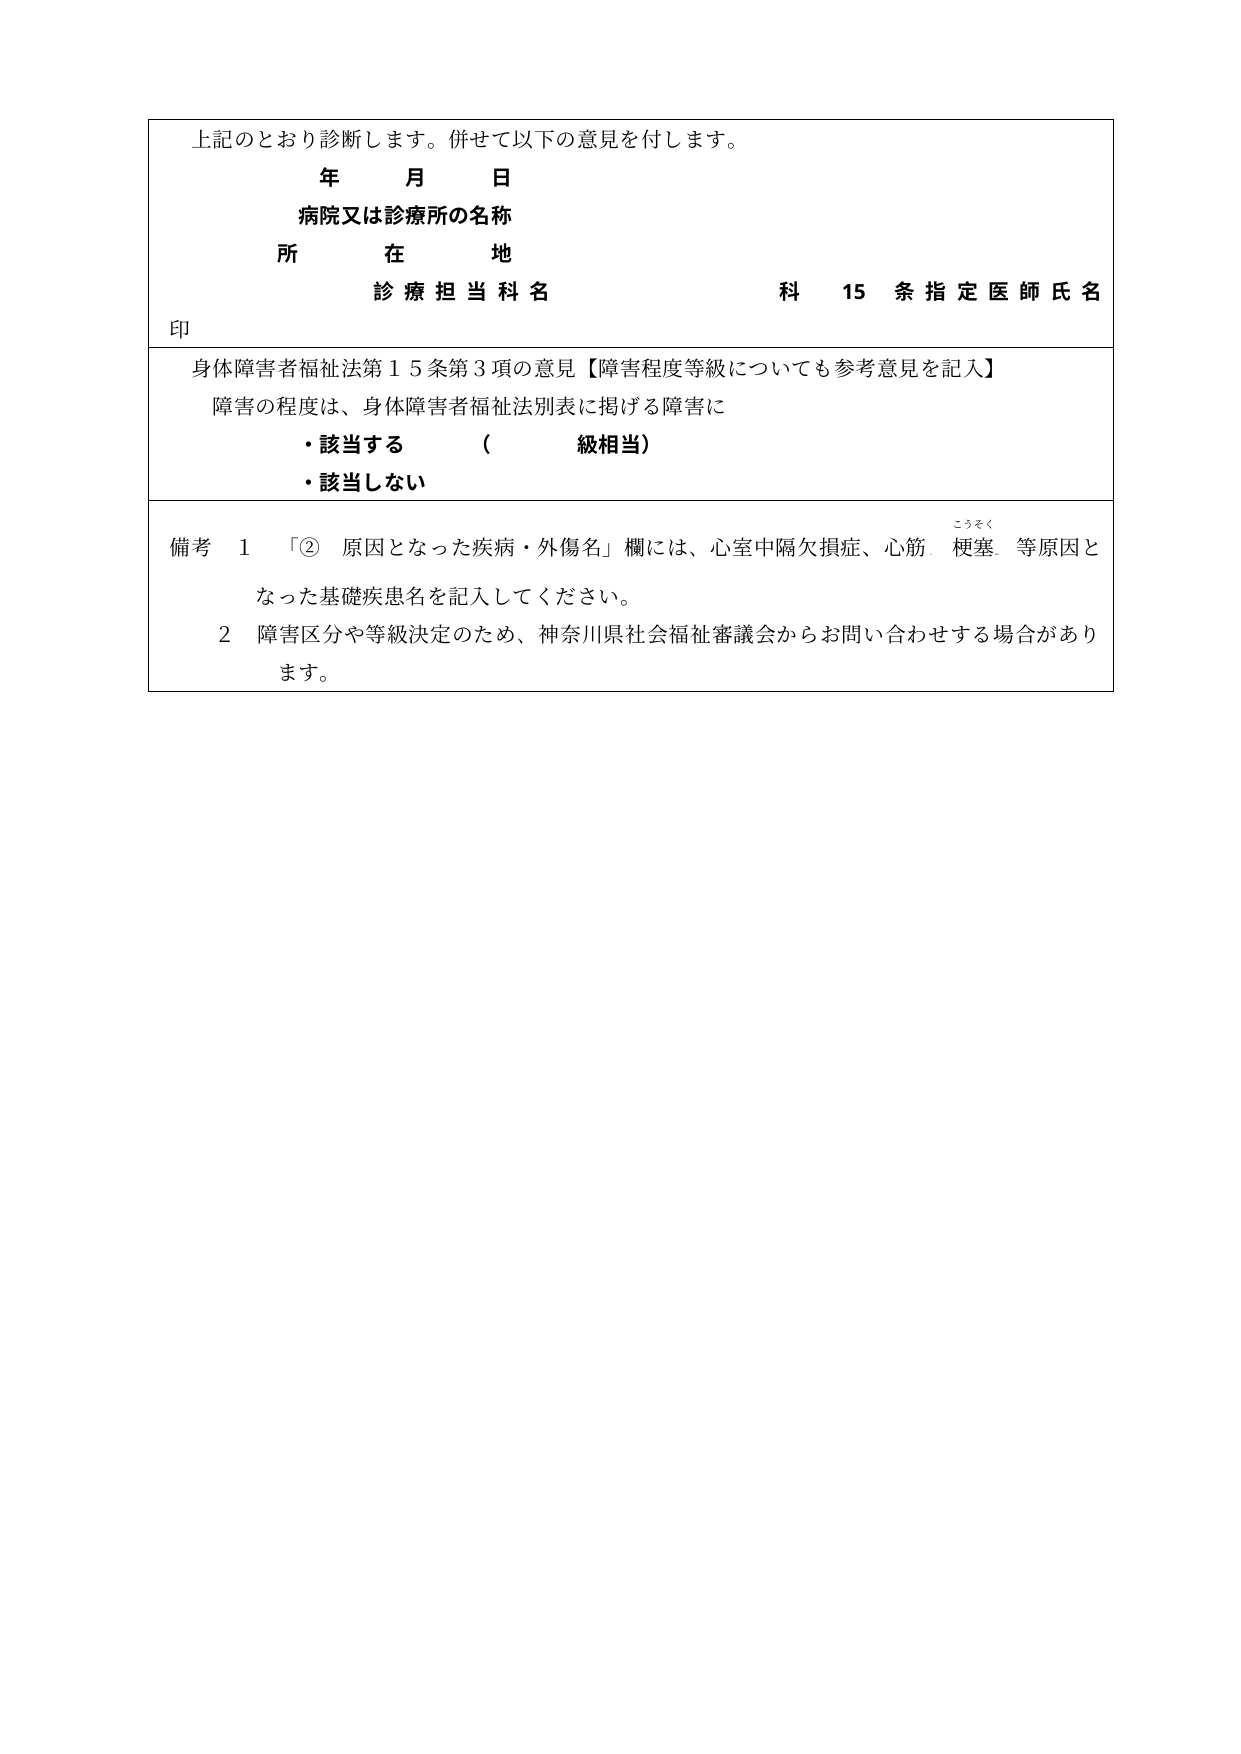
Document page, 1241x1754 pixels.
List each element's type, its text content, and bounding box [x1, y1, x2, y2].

table_cell 身体障害者福祉法第１５条第３項の意見【障害程度等級についても参考意見を記入】 障害の程度は、身体障害者福祉法別表に掲げる障害に ・該当する （ 級相当） ・該当しない [149, 348, 1113, 500]
table_cell 備考 １ 「② 原因となった疾病・外傷名」欄には､心室中隔欠損症、心筋AEA等原因となった基礎疾患名を記入してください。 ２ 障害区分や等級決定のため､神奈川県社会福祉審議会からお問い合わせする場合があります。 [149, 501, 1113, 691]
table_cell 上記のとおり診断します。併せて以下の意見を付します。 年 月 日 病院又は診療所の名称 所 在 地 診療担当科名 科 15条指定医師氏名 印 [149, 120, 1113, 347]
